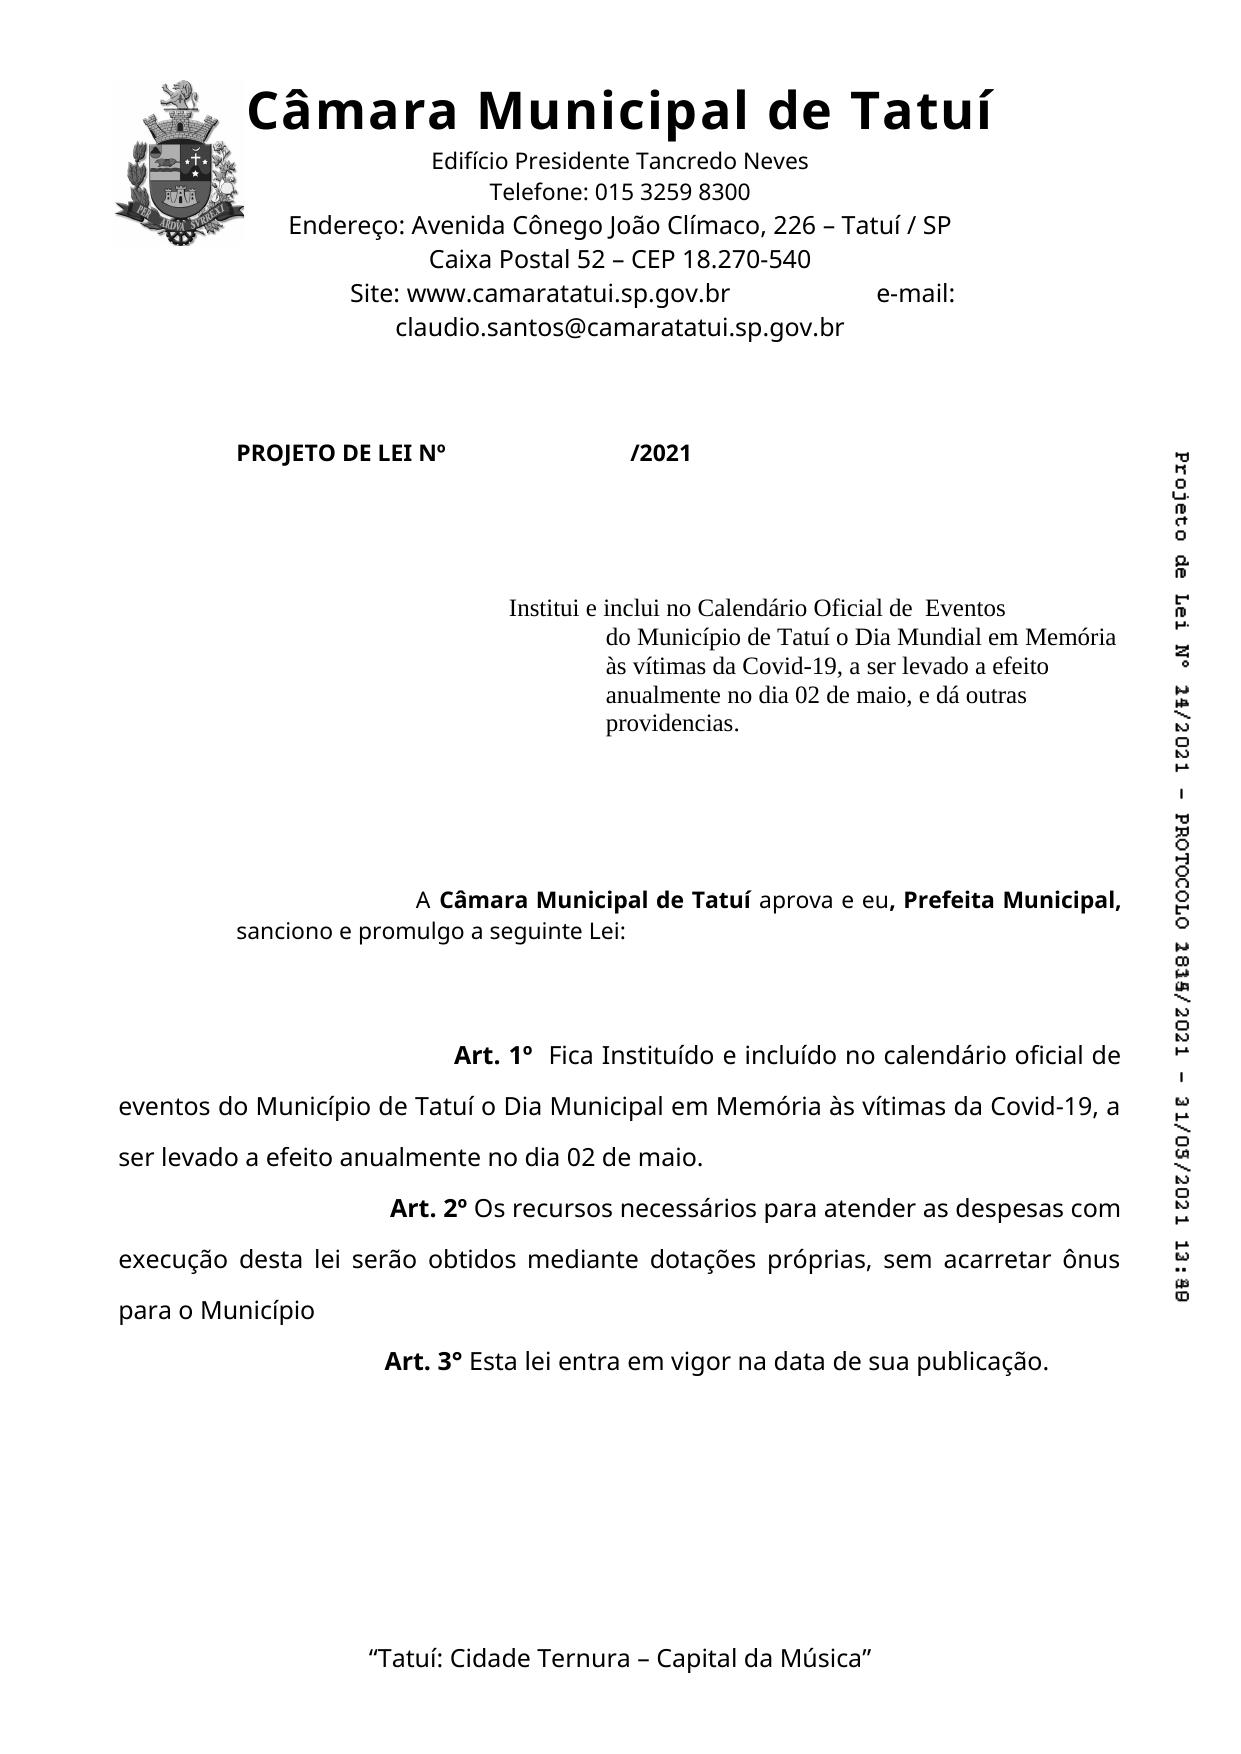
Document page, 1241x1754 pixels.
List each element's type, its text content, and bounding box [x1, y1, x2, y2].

text Art. 3° Esta lei entra em vigor na data de sua publicação. [118, 1343, 1122, 1378]
text PROJETO DE LEI Nº /2021 [236, 437, 1122, 468]
list Institui e inclui no Calendário Oficial de Eventos [193, 593, 1122, 622]
text A Câmara Municipal de Tatuí aprova e eu, Prefeita Municipal, sanciono e promulgo a seguinte Lei: [236, 883, 1122, 946]
list anualmente no dia 02 de maio, e dá outras [193, 680, 1122, 708]
picture [1150, 448, 1213, 1306]
list providencias. [193, 708, 1122, 737]
text Art. 1º Fica Instituído e incluído no calendário oficial de eventos do Município de Tatuí o Dia Municipal em Memória às vítimas da Covid-19, a ser levado a efeito anualmente no dia 02 de maio. [118, 1037, 1122, 1173]
list do Município de Tatuí o Dia Mundial em Memória [193, 622, 1122, 651]
list às vítimas da Covid-19, a ser levado a efeito [193, 651, 1122, 680]
text Art. 2º Os recursos necessários para atender as despesas com execução desta lei serão obtidos mediante dotações próprias, sem acarretar ônus para o Município [118, 1190, 1122, 1327]
